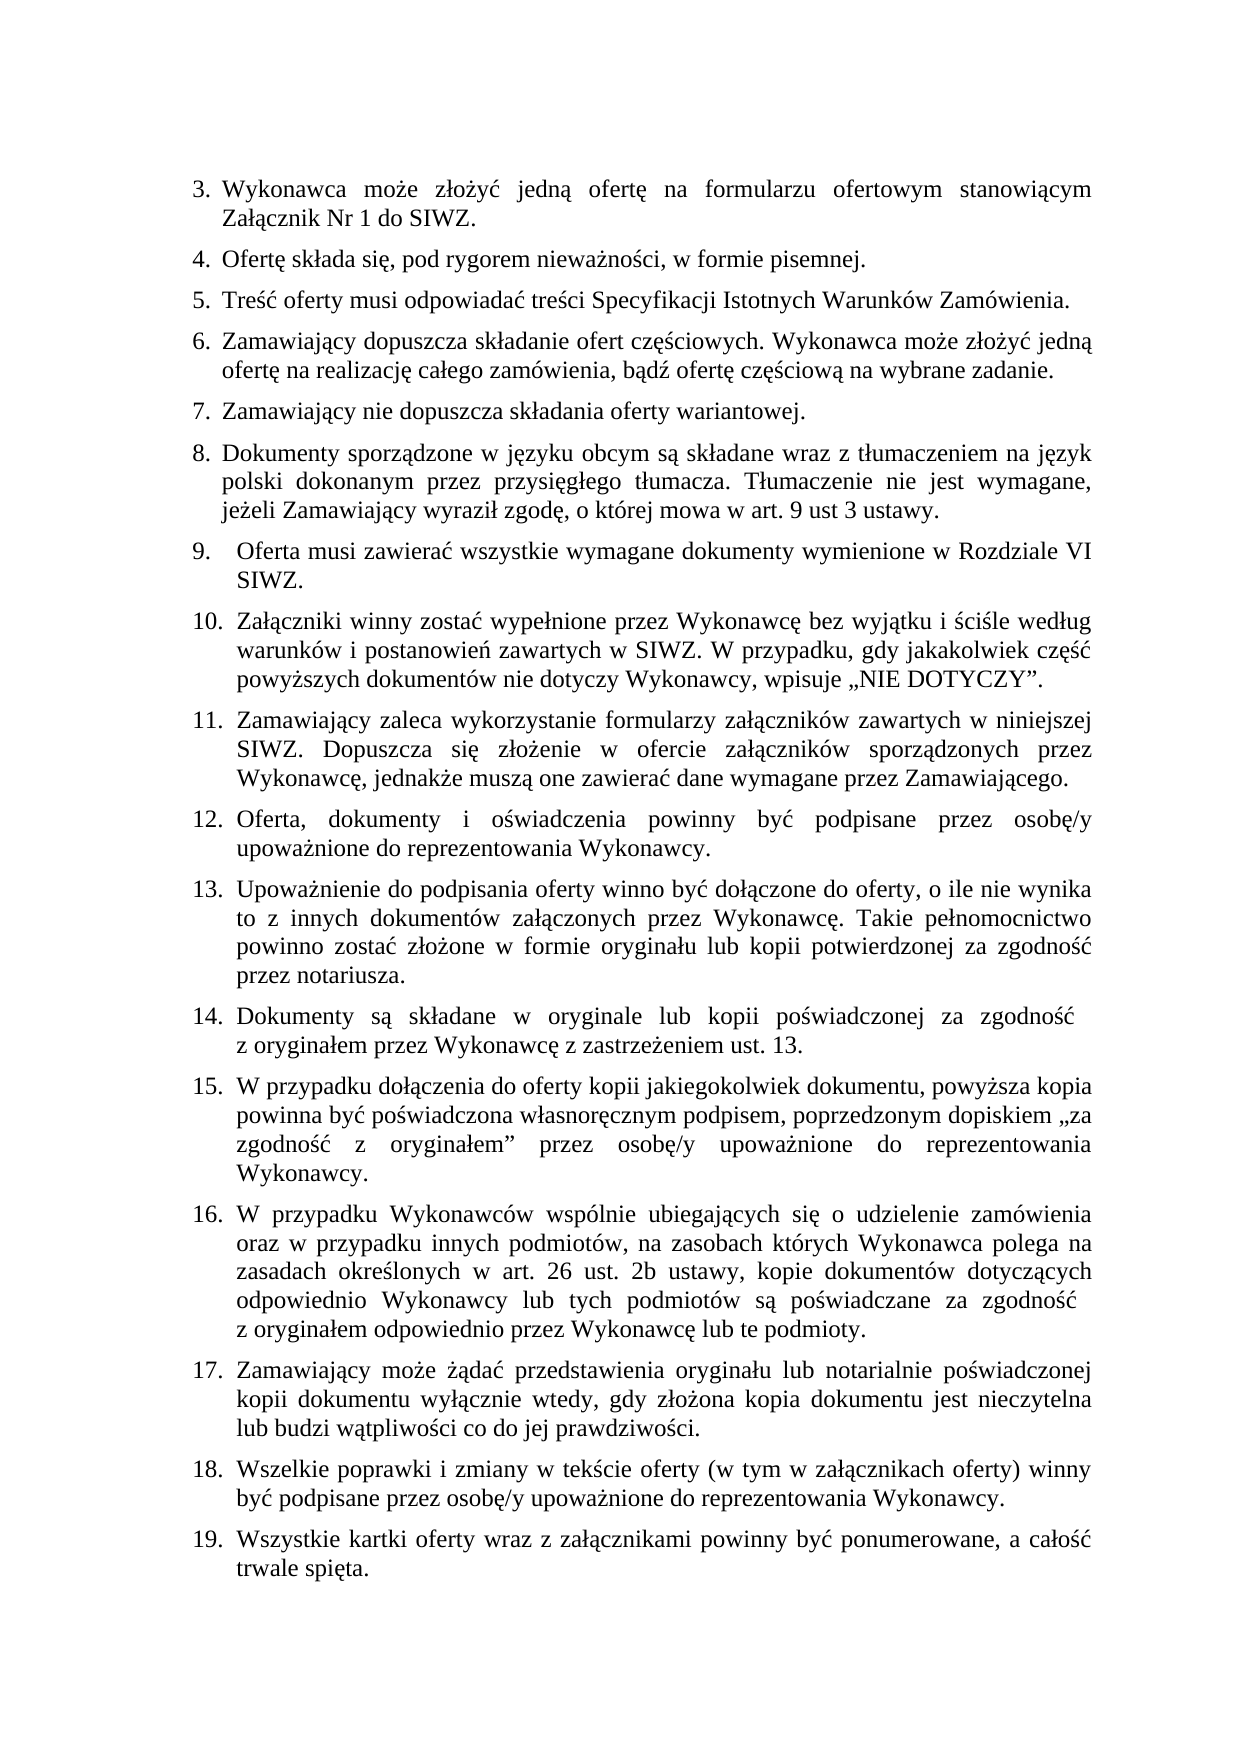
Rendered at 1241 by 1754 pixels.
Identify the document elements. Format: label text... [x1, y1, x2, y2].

list Oferta musi zawierać wszystkie wymagane dokumenty wymienione w Rozdziale VI SIWZ. [192, 536, 1092, 594]
list Zamawiający nie dopuszcza składania oferty wariantowej. [192, 396, 1092, 425]
list Treść oferty musi odpowiadać treści Specyfikacji Istotnych Warunków Zamówienia. [192, 285, 1092, 314]
list Wykonawca może złożyć jedną ofertę na formularzu ofertowym stanowiącym Załącznik Nr 1 do SIWZ. [192, 174, 1092, 231]
list Zamawiający zaleca wykorzystanie formularzy załączników zawartych w niniejszej SIWZ. Dopuszcza się złożenie w ofercie załączników sporządzonych przez Wykonawcę, jednakże muszą one zawierać dane wymagane przez Zamawiającego. [192, 705, 1092, 791]
list Wszystkie kartki oferty wraz z załącznikami powinny być ponumerowane, a całość trwale spięta. [192, 1524, 1092, 1581]
list Zamawiający dopuszcza składanie ofert częściowych. Wykonawca może złożyć jedną ofertę na realizację całego zamówienia, bądź ofertę częściową na wybrane zadanie. [192, 326, 1092, 384]
list Dokumenty sporządzone w języku obcym są składane wraz z tłumaczeniem na język polski dokonanym przez przysięgłego tłumacza. Tłumaczenie nie jest wymagane, jeżeli Zamawiający wyraził zgodę, o której mowa w art. 9 ust 3 ustawy. [192, 438, 1092, 524]
list Wszelkie poprawki i zmiany w tekście oferty (w tym w załącznikach oferty) winny być podpisane przez osobę/y upoważnione do reprezentowania Wykonawcy. [192, 1454, 1092, 1511]
list Ofertę składa się, pod rygorem nieważności, w formie pisemnej. [192, 244, 1092, 273]
list Zamawiający może żądać przedstawienia oryginału lub notarialnie poświadczonej kopii dokumentu wyłącznie wtedy, gdy złożona kopia dokumentu jest nieczytelna lub budzi wątpliwości co do jej prawdziwości. [192, 1355, 1092, 1441]
list Upoważnienie do podpisania oferty winno być dołączone do oferty, o ile nie wynika to z innych dokumentów załączonych przez Wykonawcę. Takie pełnomocnictwo powinno zostać złożone w formie oryginału lub kopii potwierdzonej za zgodność przez notariusza. [192, 874, 1092, 989]
list W przypadku dołączenia do oferty kopii jakiegokolwiek dokumentu, powyższa kopia powinna być poświadczona własnoręcznym podpisem, poprzedzonym dopiskiem „za zgodność z oryginałem” przez osobę/y upoważnione do reprezentowania Wykonawcy. [192, 1071, 1092, 1186]
list Dokumenty są składane w oryginale lub kopii poświadczonej za zgodność z oryginałem przez Wykonawcę z zastrzeżeniem ust. 13. [192, 1001, 1092, 1059]
list Oferta, dokumenty i oświadczenia powinny być podpisane przez osobę/y upoważnione do reprezentowania Wykonawcy. [192, 804, 1092, 861]
list Załączniki winny zostać wypełnione przez Wykonawcę bez wyjątku i ściśle według warunków i postanowień zawartych w SIWZ. W przypadku, gdy jakakolwiek część powyższych dokumentów nie dotyczy Wykonawcy, wpisuje „NIE DOTYCZY”. [192, 606, 1092, 693]
list W przypadku Wykonawców wspólnie ubiegających się o udzielenie zamówienia oraz w przypadku innych podmiotów, na zasobach których Wykonawca polega na zasadach określonych w art. 26 ust. 2b ustawy, kopie dokumentów dotyczących odpowiednio Wykonawcy lub tych podmiotów są poświadczane za zgodność z oryginałem odpowiednio przez Wykonawcę lub te podmioty. [192, 1199, 1092, 1343]
